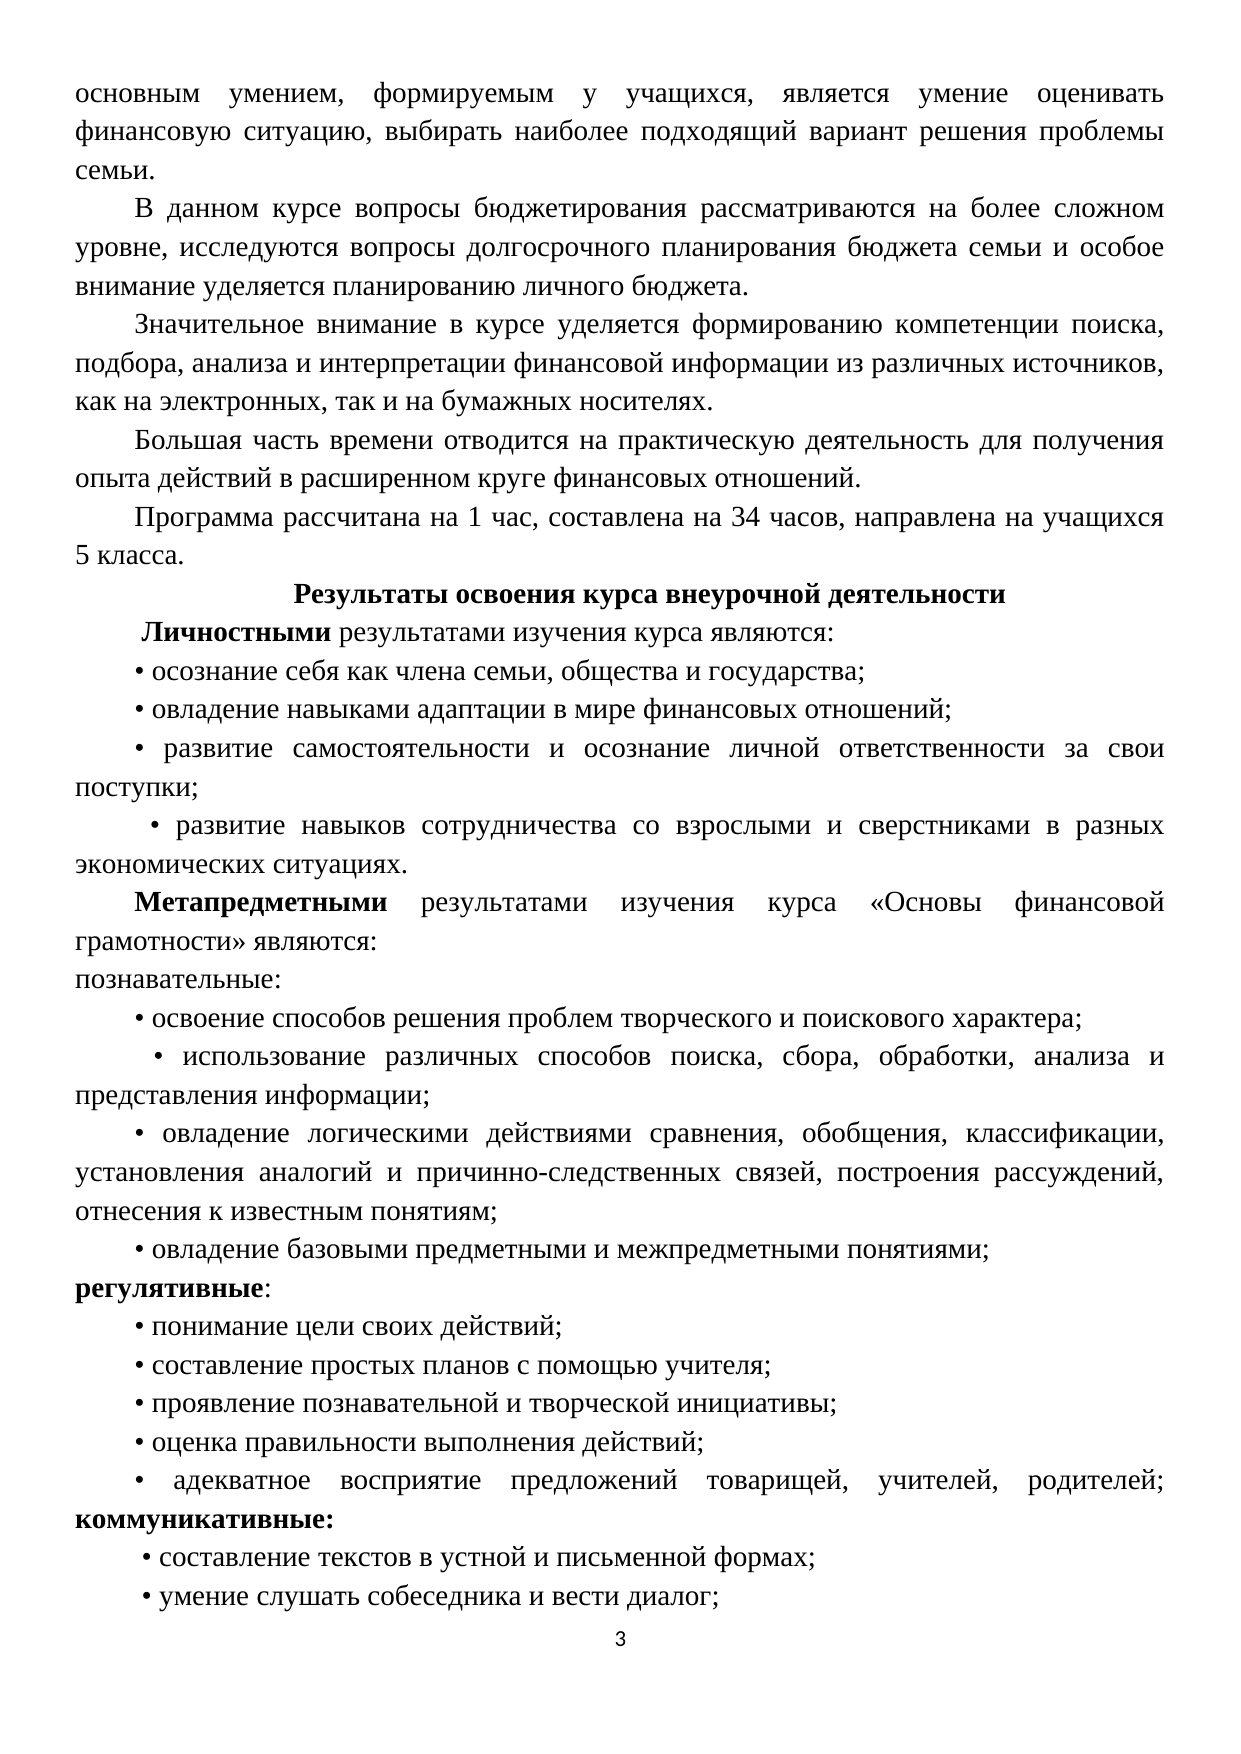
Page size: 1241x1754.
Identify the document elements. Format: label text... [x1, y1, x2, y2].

text Метапредметными результатами изучения курса «Основы финансовой грамотности» являются: [75, 884, 1165, 956]
text Программа рассчитана на 1 час, составлена на 34 часов, направлена на учащихся 5 класса. [75, 499, 1165, 571]
text Личностными результатами изучения курса являются: [75, 614, 1165, 648]
text • оценка правильности выполнения действий; [75, 1424, 1165, 1457]
text • развитие навыков сотрудничества со взрослыми и сверстниками в разных экономических ситуациях. [75, 807, 1165, 879]
text В данном курсе вопросы бюджетирования рассматриваются на более сложном уровне, исследуются вопросы долгосрочного планирования бюджета семьи и особое внимание уделяется планированию личного бюджета. [75, 191, 1165, 301]
text • составление простых планов с помощью учителя; [75, 1347, 1165, 1380]
text Результаты освоения курса внеурочной деятельности [75, 576, 1165, 609]
text познавательные: [75, 961, 1165, 995]
text регулятивные: [75, 1270, 1165, 1303]
text • использование различных способов поиска, сбора, обработки, анализа и представления информации; [75, 1038, 1165, 1111]
text • адекватное восприятие предложений товарищей, учителей, родителей; коммуникативные: [75, 1462, 1165, 1534]
text • составление текстов в устной и письменной формах; [75, 1539, 1165, 1573]
text • осознание себя как члена семьи, общества и государства; [75, 653, 1165, 687]
text • развитие самостоятельности и осознание личной ответственности за свои поступки; [75, 730, 1165, 802]
text Значительное внимание в курсе уделяется формированию компетенции поиска, подбора, анализа и интерпретации финансовой информации из различных источников, как на электронных, так и на бумажных носителях. [75, 306, 1165, 417]
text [75, 75, 1165, 186]
text Большая часть времени отводится на практическую деятельность для получения опыта действий в расширенном круге финансовых отношений. [75, 422, 1165, 494]
text • овладение базовыми предметными и межпредметными понятиями; [75, 1231, 1165, 1265]
text • проявление познавательной и творческой инициативы; [75, 1385, 1165, 1419]
text • освоение способов решения проблем творческого и поискового характера; [75, 1000, 1165, 1033]
text • умение слушать собеседника и вести диалог; [75, 1578, 1165, 1612]
text • овладение навыками адаптации в мире финансовых отношений; [75, 692, 1165, 725]
text • овладение логическими действиями сравнения, обобщения, классификации, установления аналогий и причинно-следственных связей, построения рассуждений, отнесения к известным понятиям; [75, 1116, 1165, 1226]
text • понимание цели своих действий; [75, 1308, 1165, 1342]
